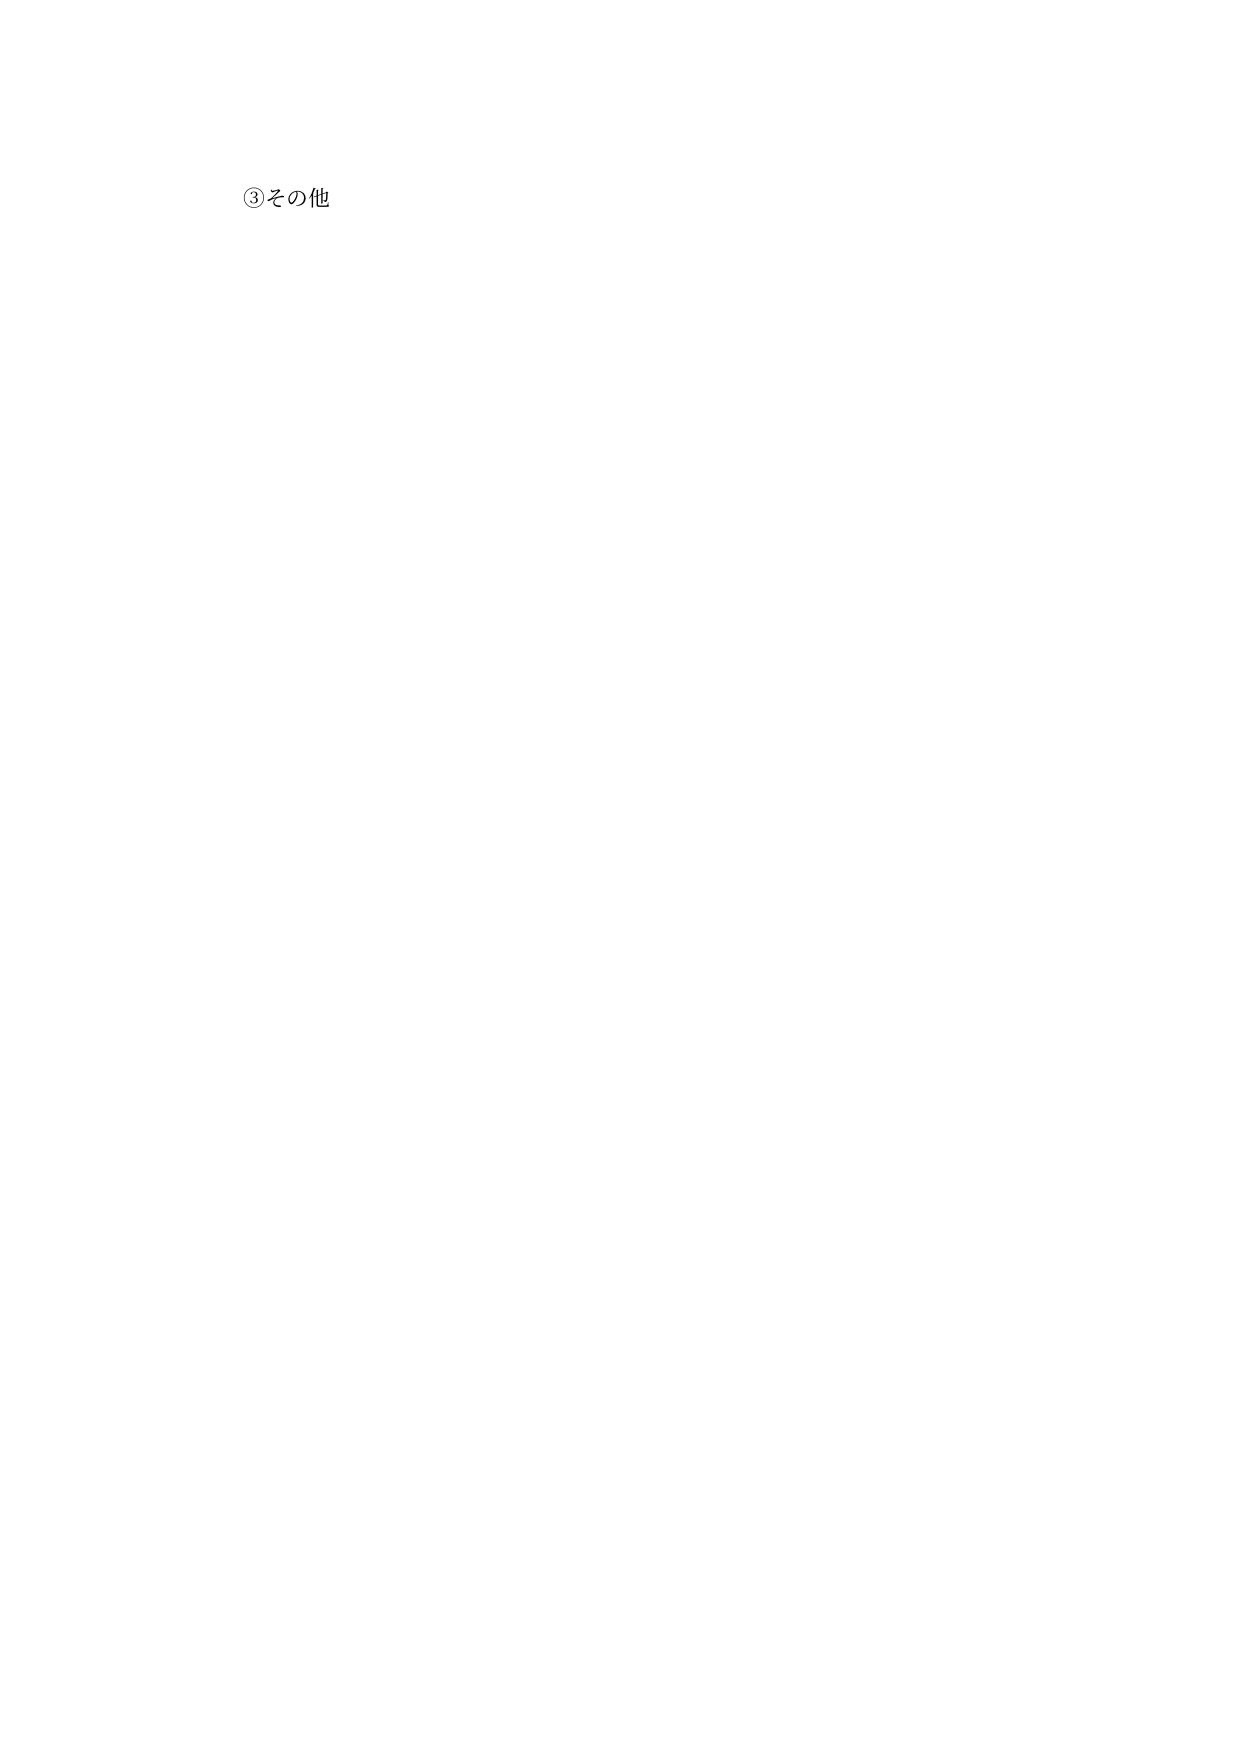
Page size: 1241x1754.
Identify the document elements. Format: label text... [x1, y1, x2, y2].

text ③その他 [177, 179, 1063, 215]
